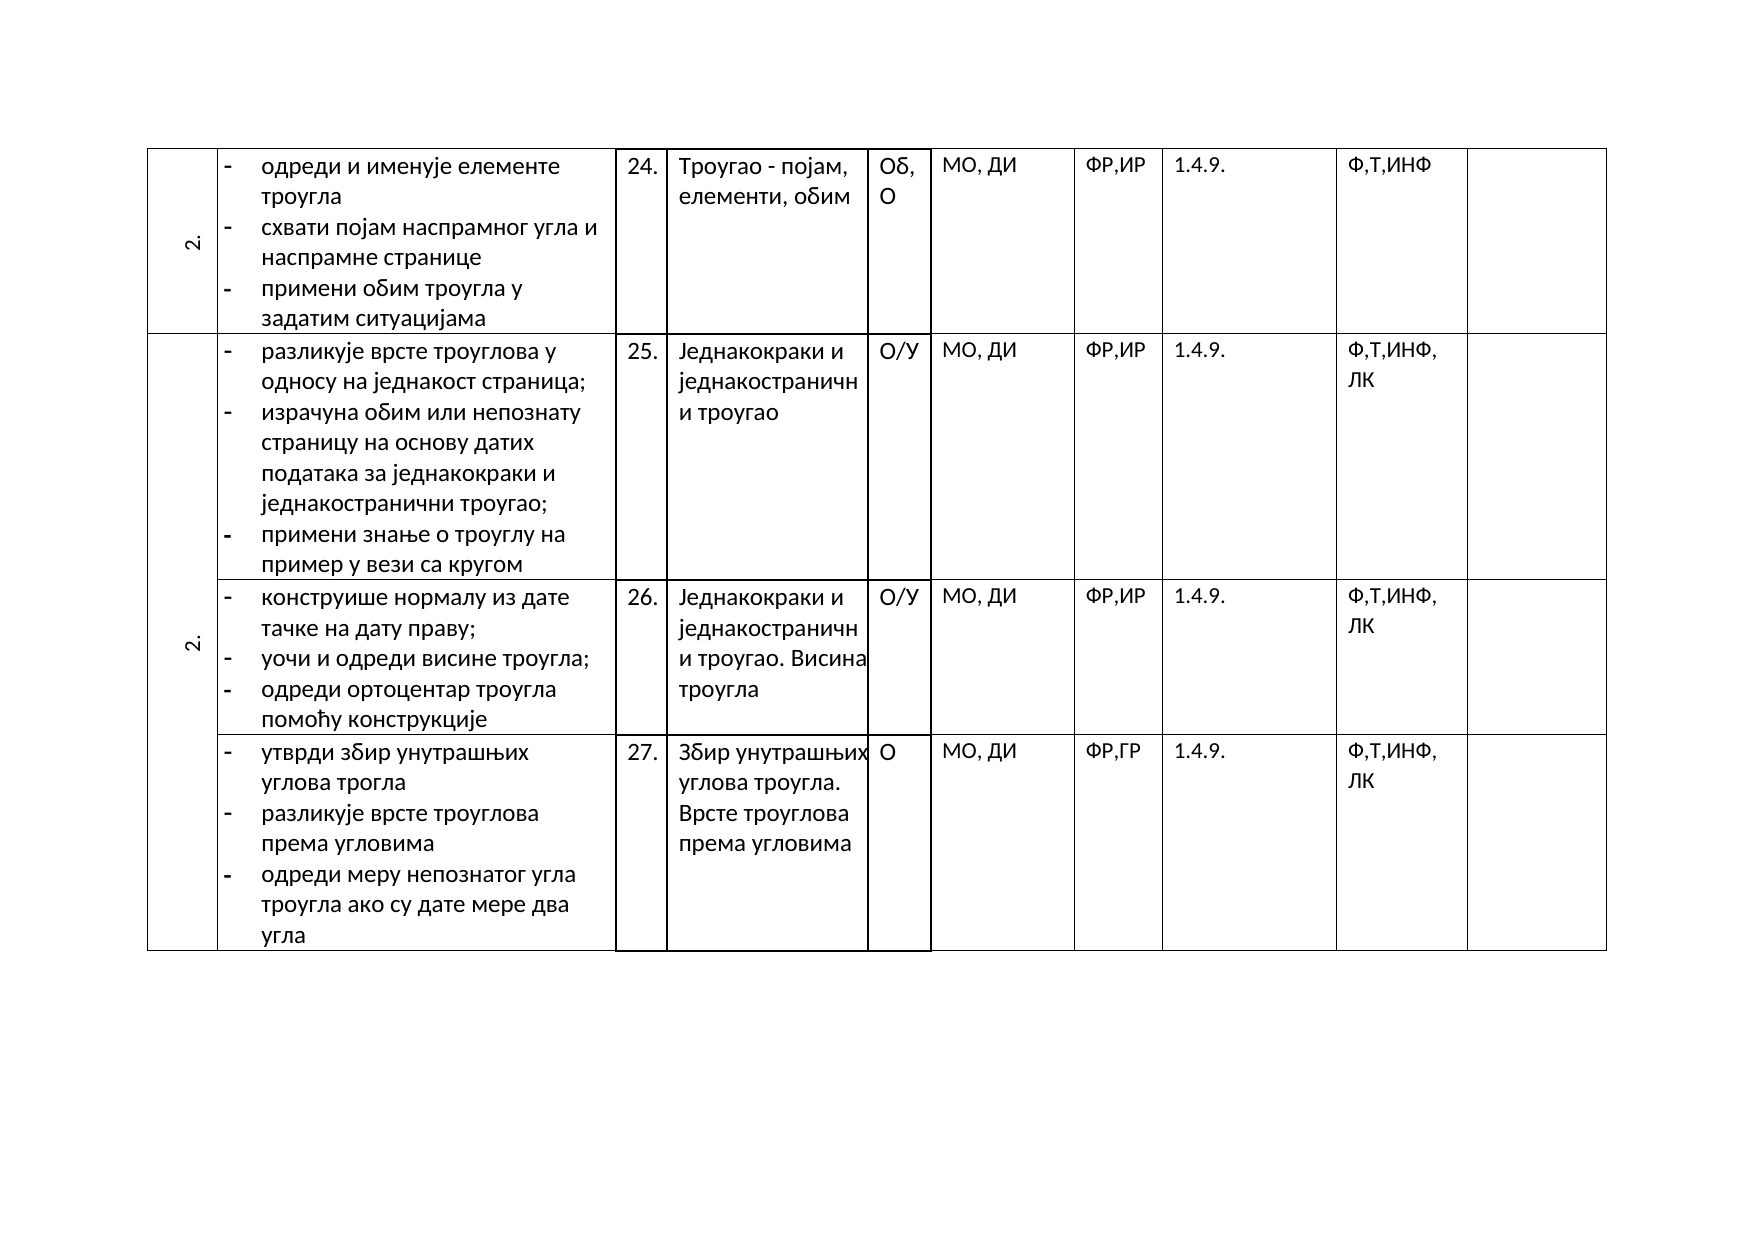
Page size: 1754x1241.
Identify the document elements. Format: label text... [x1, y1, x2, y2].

table_cell [1468, 334, 1606, 579]
table_cell [1468, 149, 1606, 333]
table_cell ФР,ИР [1075, 580, 1162, 734]
table_cell МО, ДИ [932, 735, 1074, 949]
table_cell О/У [869, 335, 930, 579]
table_cell Ф,Т,ИНФ [1337, 149, 1467, 333]
table_cell утврди збир унутрашњих углова трогла разликује врсте троуглова према угловима одреди меру непознатог угла троугла ако су дате мере два угла [218, 735, 615, 949]
table_cell 1.4.9. [1163, 149, 1336, 333]
table_cell разликује врсте троуглова у односу на једнакост страница; израчуна обим или непознату страницу на основу датих података за једнакокраки и једнакостранични троугао; примени знање о троуглу на пример у вези са кругом [218, 334, 615, 579]
table_cell Ф,Т,ИНФ,ЛК [1337, 334, 1467, 579]
table_cell ФР,ИР [1075, 334, 1162, 579]
table_cell ФР,ИР [1075, 149, 1162, 333]
table_cell 1.4.9. [1163, 735, 1336, 949]
table_cell 2. [148, 334, 217, 949]
table_cell Једнакокраки и једнакостранични троугао [668, 335, 867, 579]
table_cell 1.4.9. [1163, 580, 1336, 734]
table_cell Једнакокраки и једнакостранични троугао. Висина троугла [668, 581, 867, 734]
table_cell Збир унутрашњих углова троугла. Врсте троуглова према угловима [668, 736, 867, 949]
table_cell 24. [617, 150, 666, 333]
table_cell [1468, 580, 1606, 734]
table_cell конструише нормалу из дате тачке на дату праву; уочи и одреди висине троугла; одреди ортоцентар троугла помоћу конструкције [218, 580, 615, 734]
table_cell ФР,ГР [1075, 735, 1162, 949]
table_cell О [869, 736, 930, 949]
table_cell 26. [617, 581, 666, 734]
table_cell 1.4.9. [1163, 334, 1336, 579]
table_cell одреди и именује елементе троугла схвати појам наспрамног угла и наспрамне странице примени обим троугла у задатим ситуацијама [218, 149, 615, 333]
table_cell Троугао - појам, елементи, обим [668, 150, 867, 333]
table_cell МО, ДИ [932, 580, 1074, 734]
table_cell МО, ДИ [932, 149, 1074, 333]
table_cell Об,О [869, 150, 930, 333]
table_cell О/У [869, 581, 930, 734]
table_cell 27. [617, 736, 666, 949]
table_cell 2. [148, 149, 217, 333]
table_cell [1468, 735, 1606, 949]
table_cell 25. [617, 335, 666, 579]
table_cell Ф,Т,ИНФ,ЛК [1337, 580, 1467, 734]
table_cell Ф,Т,ИНФ,ЛК [1337, 735, 1467, 949]
table_cell МО, ДИ [932, 334, 1074, 579]
